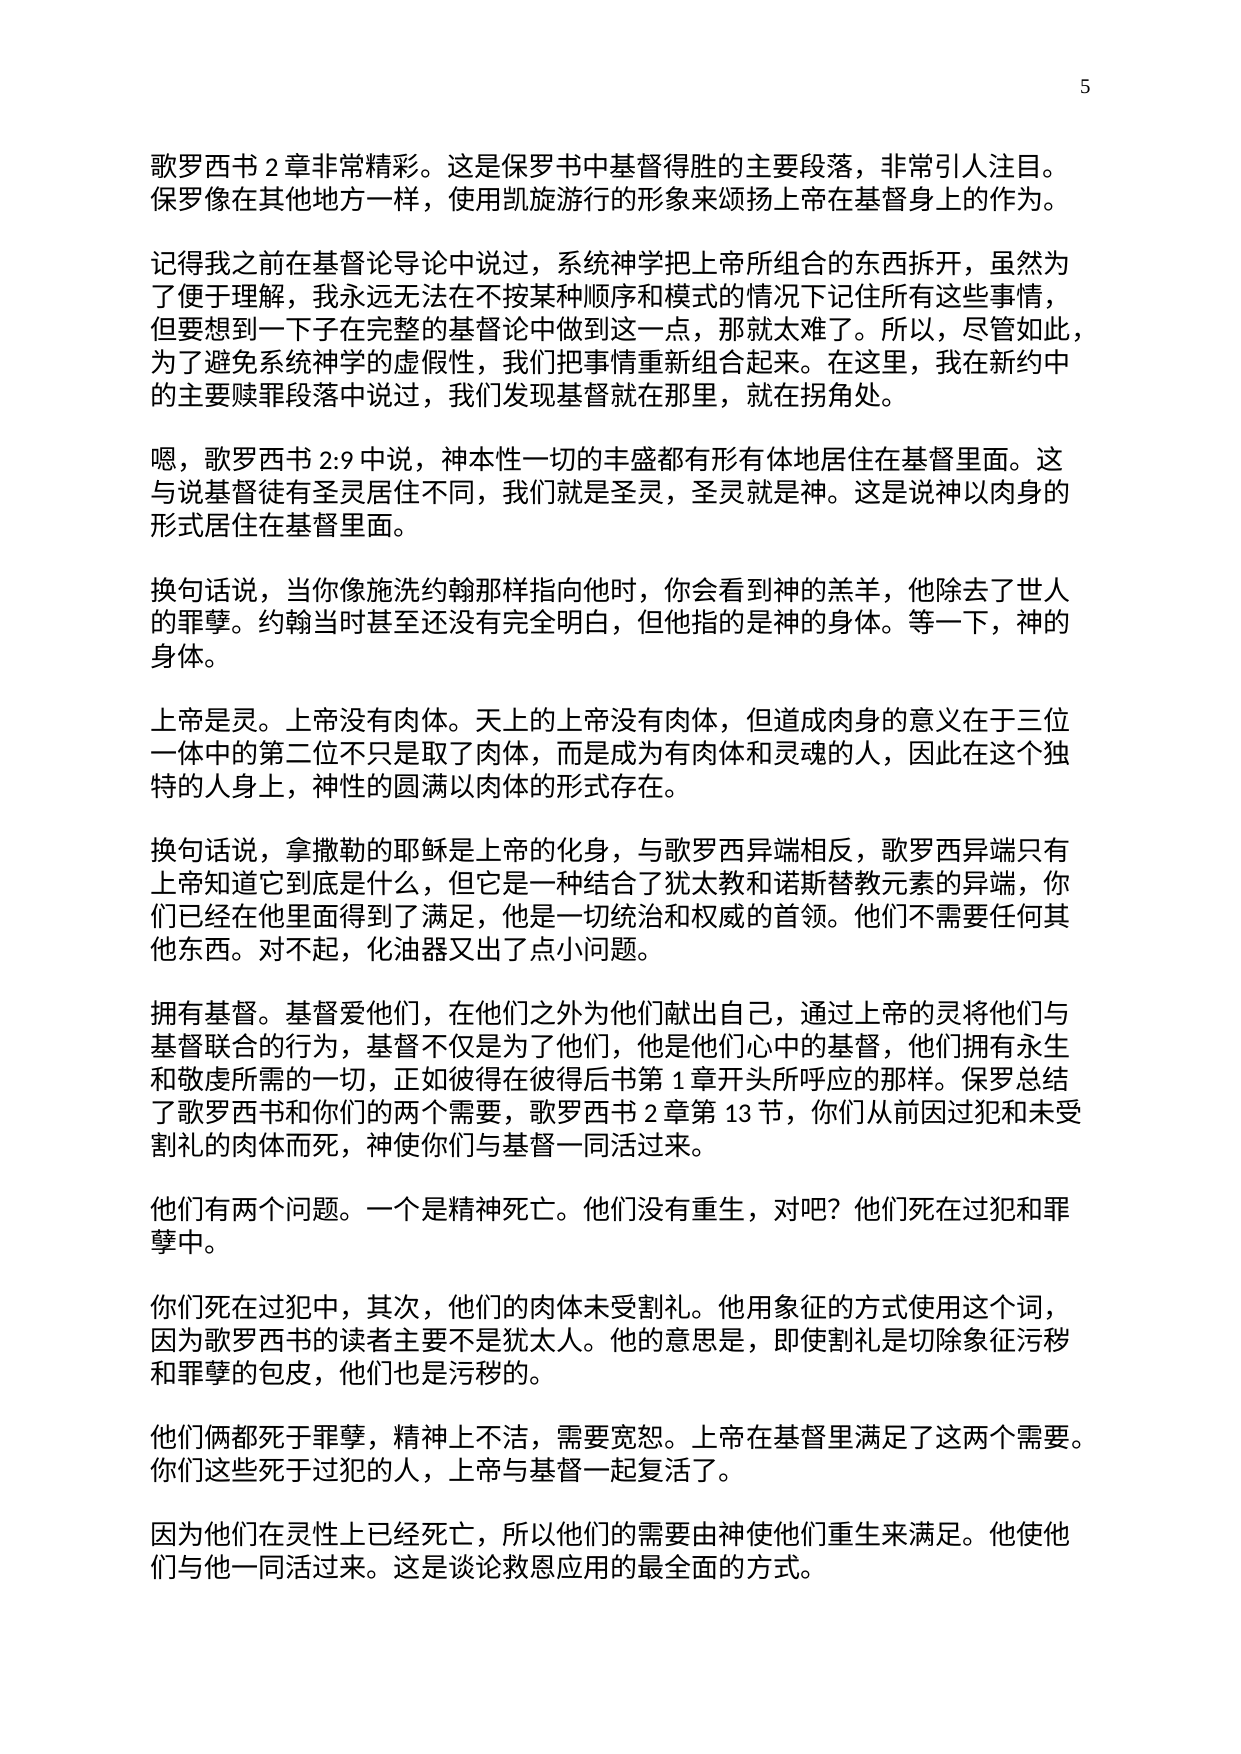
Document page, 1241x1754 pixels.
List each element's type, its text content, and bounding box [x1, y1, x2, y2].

text 他们有两个问题。一个是精神死亡。他们没有重生，对吧？他们死在过犯和罪孽中。 [150, 1193, 1090, 1259]
text 嗯，歌罗西书 2:9 中说，神本性一切的丰盛都有形有体地居住在基督里面。这与说基督徒有圣灵居住不同，我们就是圣灵，圣灵就是神。这是说神以肉身的形式居住在基督里面。 [150, 443, 1090, 542]
text 记得我之前在基督论导论中说过，系统神学把上帝所组合的东西拆开，虽然为了便于理解，我永远无法在不按某种顺序和模式的情况下记住所有这些事情，但要想到一下子在完整的基督论中做到这一点，那就太难了。所以，尽管如此，为了避免系统神学的虚假性，我们把事情重新组合起来。在这里，我在新约中的主要赎罪段落中说过，我们发现基督就在那里，就在拐角处。 [150, 247, 1090, 412]
text 歌罗西书 2 章非常精彩。这是保罗书中基督得胜的主要段落，非常引人注目。保罗像在其他地方一样，使用凯旋游行的形象来颂扬上帝在基督身上的作为。 [150, 150, 1090, 216]
text 你们死在过犯中，其次，他们的肉体未受割礼。他用象征的方式使用这个词，因为歌罗西书的读者主要不是犹太人。他的意思是，即使割礼是切除象征污秽和罪孽的包皮，他们也是污秽的。 [150, 1291, 1090, 1390]
text 换句话说，当你像施洗约翰那样指向他时，你会看到神的羔羊，他除去了世人的罪孽。约翰当时甚至还没有完全明白，但他指的是神的身体。等一下，神的身体。 [150, 574, 1090, 673]
text 他们俩都死于罪孽，精神上不洁，需要宽恕。上帝在基督里满足了这两个需要。你们这些死于过犯的人，上帝与基督一起复活了。 [150, 1421, 1090, 1487]
text 上帝是灵。上帝没有肉体。天上的上帝没有肉体，但道成肉身的意义在于三位一体中的第二位不只是取了肉体，而是成为有肉体和灵魂的人，因此在这个独特的人身上，神性的圆满以肉体的形式存在。 [150, 704, 1090, 803]
text 换句话说，拿撒勒的耶稣是上帝的化身，与歌罗西异端相反，歌罗西异端只有上帝知道它到底是什么，但它是一种结合了犹太教和诺斯替教元素的异端，你们已经在他里面得到了满足，他是一切统治和权威的首领。他们不需要任何其他东西。对不起，化油器又出了点小问题。 [150, 834, 1090, 966]
text 拥有基督。基督爱他们，在他们之外为他们献出自己，通过上帝的灵将他们与基督联合的行为，基督不仅是为了他们，他是他们心中的基督，他们拥有永生和敬虔所需的一切，正如彼得在彼得后书第 1 章开头所呼应的那样。保罗总结了歌罗西书和你们的两个需要，歌罗西书 2 章第 13 节，你们从前因过犯和未受割礼的肉体而死，神使你们与基督一同活过来。 [150, 997, 1090, 1162]
text 因为他们在灵性上已经死亡，所以他们的需要由神使他们重生来满足。他使他们与他一同活过来。这是谈论救恩应用的最全面的方式。 [150, 1518, 1090, 1584]
